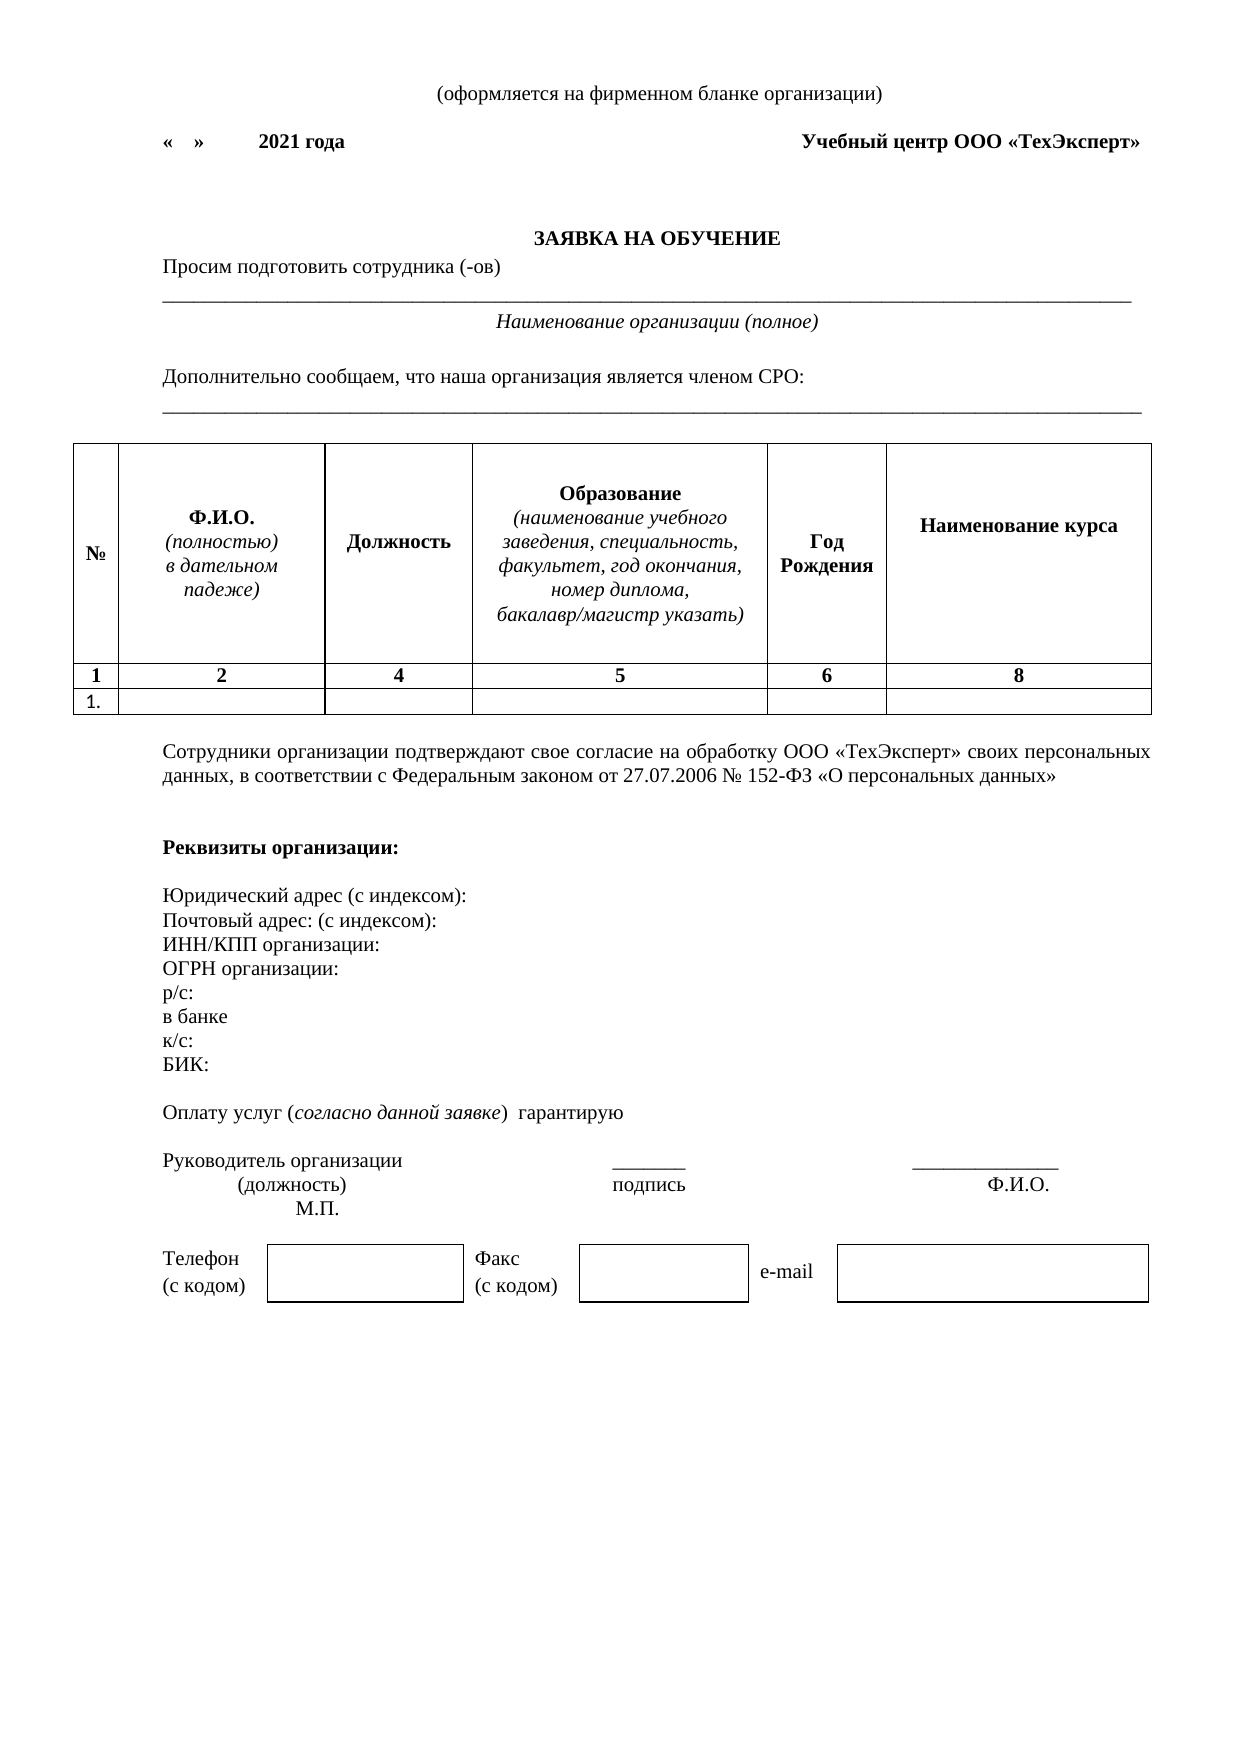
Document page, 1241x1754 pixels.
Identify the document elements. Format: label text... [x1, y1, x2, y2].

table_cell 1 [74, 664, 118, 687]
table_cell 4 [326, 664, 472, 687]
table_header [268, 1245, 463, 1301]
table_header Наименование курса [887, 444, 1151, 662]
text Просим подготовить сотрудника (-ов) _____________________________________________________________________________________________ [162, 253, 1152, 305]
text Почтовый адрес: (с индексом): [162, 907, 1152, 932]
text Дополнительно сообщаем, что наша организация является членом СРО: [162, 364, 1152, 388]
text Юридический адрес (с индексом): [162, 883, 1152, 907]
table_cell [768, 689, 886, 714]
text Руководитель организации _______ ______________ [162, 1148, 1152, 1172]
table_header № [74, 444, 118, 662]
text Сотрудники организации подтверждают свое согласие на обработку ООО «ТехЭксперт» своих персональных данных, в соответствии с Федеральным законом от 27.07.2006 № 152-ФЗ «О персональных данных» [162, 739, 1152, 787]
text к/с: [162, 1028, 1152, 1052]
table_header Ф.И.О. (полностью) в дательном падеже) [119, 444, 324, 662]
text (должность) подпись Ф.И.О. [162, 1172, 1152, 1196]
table_header [838, 1245, 1148, 1301]
text БИК: [162, 1052, 1152, 1076]
text в банке [162, 1004, 1152, 1028]
table_cell [326, 689, 472, 714]
table_cell [887, 689, 1151, 714]
table_header Факс (с кодом) [464, 1244, 579, 1301]
text р/c: [162, 980, 1152, 1004]
table_cell [74, 689, 118, 714]
text М.П. [295, 1196, 1152, 1220]
table_cell 5 [473, 664, 767, 687]
table_cell [473, 689, 767, 714]
table_cell 8 [887, 664, 1151, 687]
text ИНН/КПП организации: [162, 932, 1152, 956]
text Наименование организации (полное) [162, 309, 1152, 333]
table_header [580, 1245, 748, 1301]
text ЗАЯВКА НА ОБУЧЕНИЕ [162, 226, 1152, 250]
text ______________________________________________________________________________________________ [162, 392, 1152, 416]
table_cell 6 [768, 664, 886, 687]
text « » 2021 года Учебный центр ООО «ТехЭксперт» [162, 129, 1152, 153]
table_header Год Рождения [768, 444, 886, 662]
table_header Должность [326, 444, 472, 662]
text Оплату услуг (согласно данной заявке) гарантирую [162, 1100, 1152, 1124]
text ОГРН организации: [162, 956, 1152, 980]
table_header Телефон (с кодом) [151, 1244, 267, 1301]
table_header e-mail [749, 1244, 837, 1301]
table_cell 2 [119, 664, 324, 687]
table_header Образование (наименование учебного заведения, специальность, факультет, год окончания, номер диплома, бакалавр/магистр указать) [473, 444, 767, 662]
text (оформляется на фирменном бланке организации) [162, 81, 1152, 105]
text Реквизиты организации: [162, 835, 1152, 859]
table_cell [119, 689, 324, 714]
